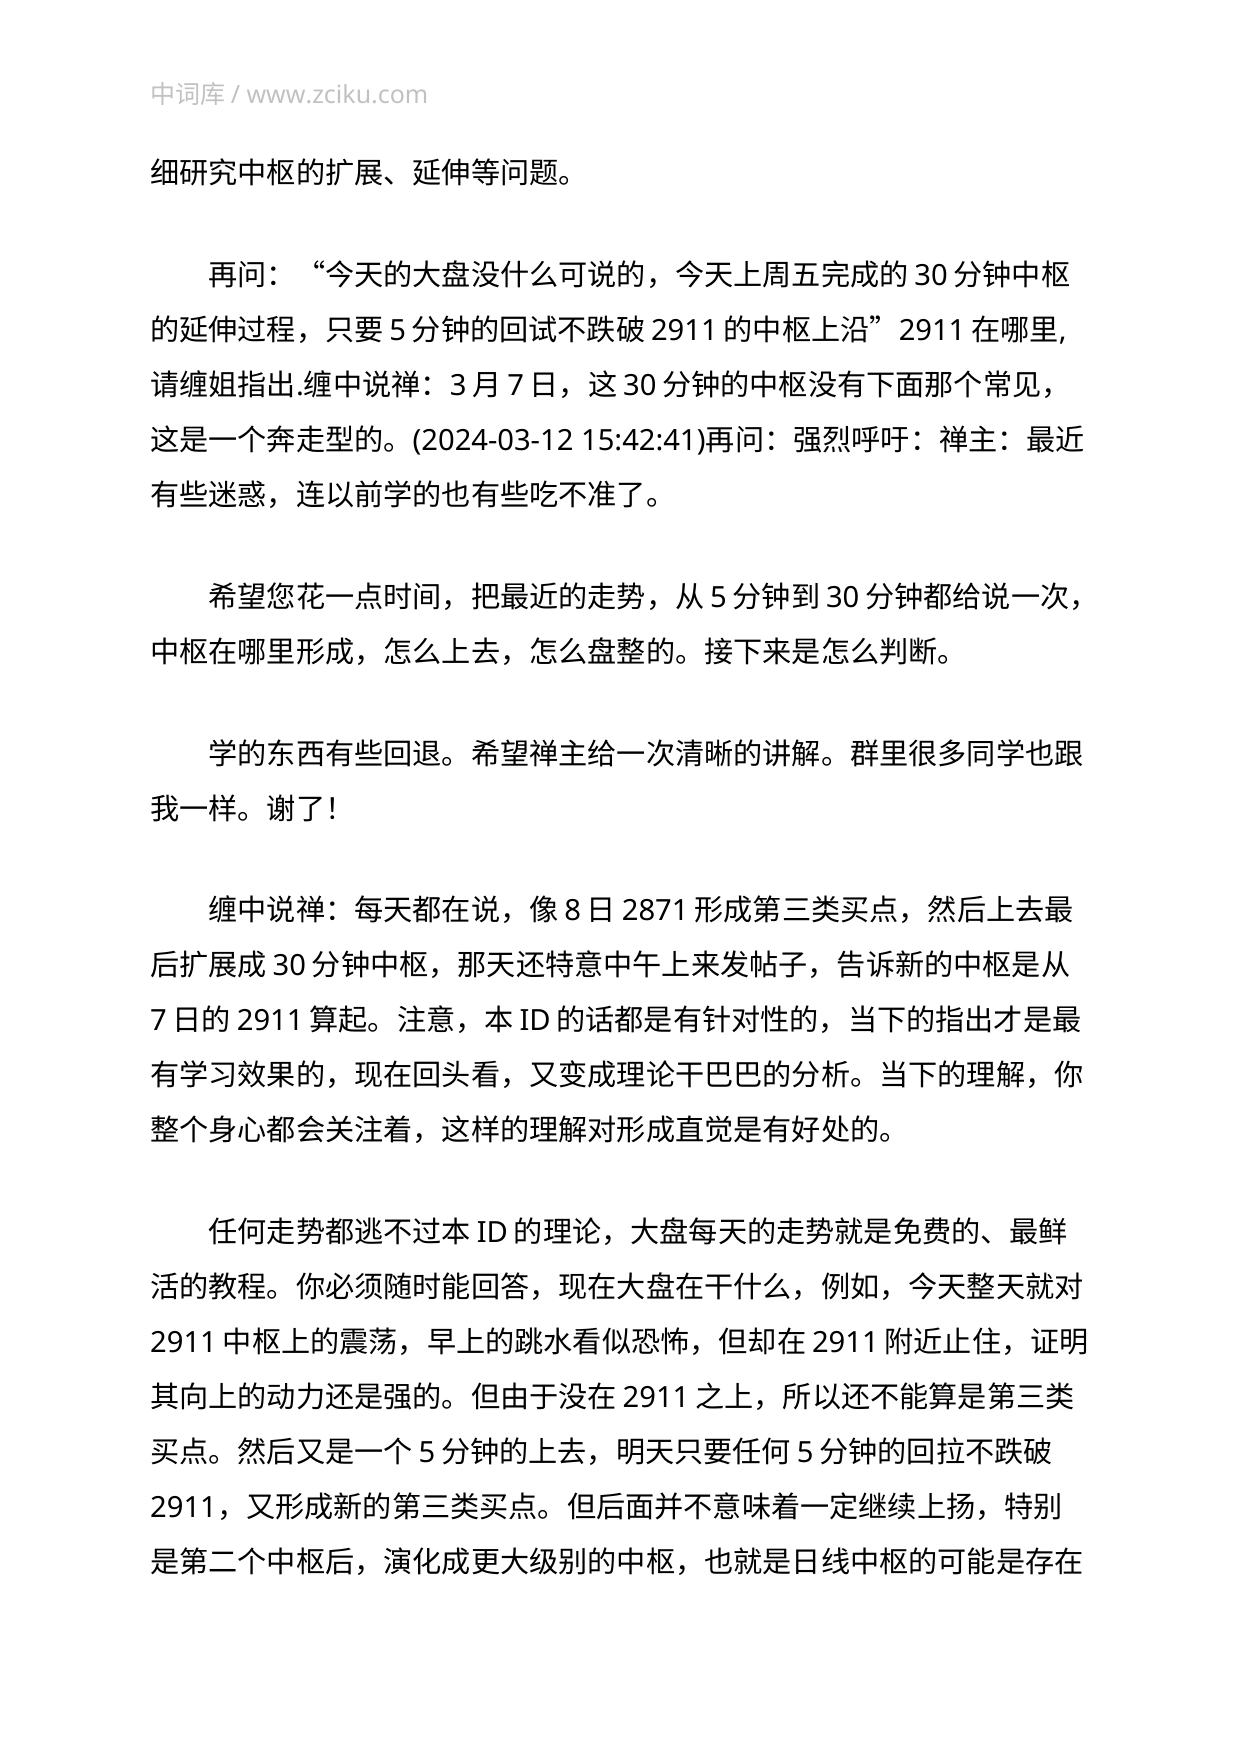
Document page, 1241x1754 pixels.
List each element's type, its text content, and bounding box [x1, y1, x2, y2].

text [150, 150, 1090, 192]
text 缠中说禅：每天都在说，像8日2871形成第三类买点，然后上去最后扩展成30分钟中枢，那天还特意中午上来发帖子，告诉新的中枢是从7日的2911算起。注意，本ID的话都是有针对性的，当下的指出才是最有学习效果的，现在回头看，又变成理论干巴巴的分析。当下的理解，你整个身心都会关注着，这样的理解对形成直觉是有好处的。 [150, 887, 1090, 1149]
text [150, 1209, 1090, 1581]
text 再问：“今天的大盘没什么可说的，今天上周五完成的30分钟中枢的延伸过程，只要5分钟的回试不跌破2911的中枢上沿”2911在哪里, 请缠姐指出.缠中说禅：3月7日，这30分钟的中枢没有下面那个常见，这是一个奔走型的。(2024-03-12 15:42:41)再问：强烈呼吁：禅主：最近有些迷惑，连以前学的也有些吃不准了。 [150, 252, 1090, 514]
text 希望您花一点时间，把最近的走势，从5分钟到30分钟都给说一次，中枢在哪里形成，怎么上去，怎么盘整的。接下来是怎么判断。 [150, 573, 1090, 671]
text 学的东西有些回退。希望禅主给一次清晰的讲解。群里很多同学也跟我一样。谢了！ [150, 730, 1090, 827]
